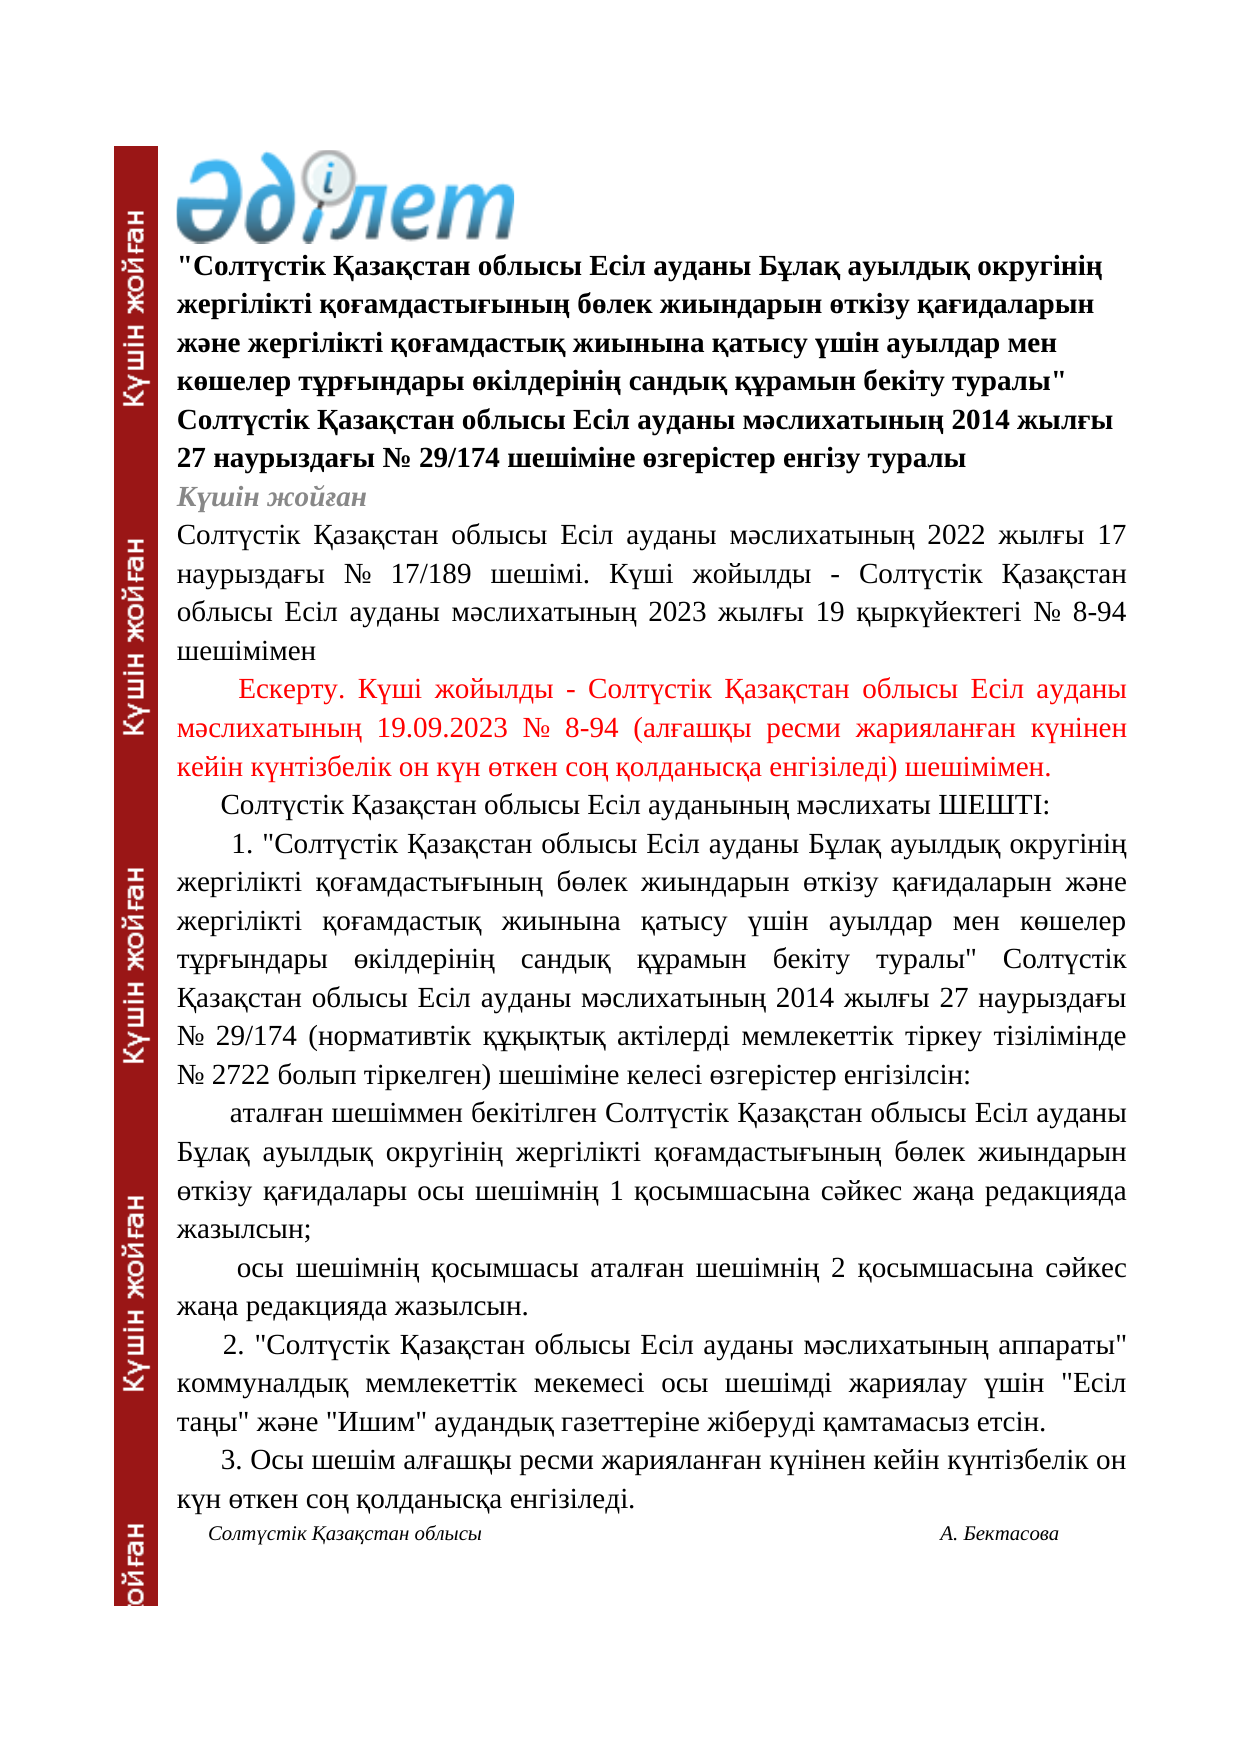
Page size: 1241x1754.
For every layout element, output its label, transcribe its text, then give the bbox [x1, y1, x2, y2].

text 1. "Солтүстік Қазақстан облысы Есіл ауданы Бұлақ ауылдық округінің жергілікті қоғамдастығының бөлек жиындарын өткізу қағидаларын және жергілікті қоғамдастық жиынына қатысу үшін ауылдар мен көшелер тұрғындары өкілдерінің сандық құрамын бекіту туралы" Солтүстік Қазақстан облысы Есіл ауданы мәслихатының 2014 жылғы 27 наурыздағы № 29/174 (нормативтік құқықтық актілерді мемлекеттік тіркеу тізілімінде № 2722 болып тіркелген) шешіміне келесі өзгерістер енгізілсін: [112, 826, 1128, 1091]
picture [114, 667, 158, 672]
picture [114, 1437, 158, 1442]
text "Солтүстік Қазақстан облысы Есіл ауданы Бұлақ ауылдық округінің жергілікті қоғамдастығының бөлек жиындарын өткізу қағидаларын және жергілікті қоғамдастық жиынына қатысу үшін ауылдар мен көшелер тұрғындары өкілдерінің сандық құрамын бекіту туралы" Солтүстік Қазақстан облысы Есіл ауданы мәслихатының 2014 жылғы 27 наурыздағы № 29/174 шешіміне өзгерістер енгізу туралы [112, 248, 1128, 474]
picture [114, 1322, 158, 1327]
text Солтүстік Қазақстан облысы Есіл ауданының мәслихаты ШЕШТІ: [112, 787, 1128, 821]
picture [114, 1091, 158, 1096]
table_header А. Бектасова [939, 1520, 1240, 1582]
picture [114, 474, 158, 479]
picture [176, 150, 515, 244]
picture [114, 1245, 158, 1250]
picture [114, 1514, 158, 1520]
text Күшін жойған [112, 479, 1128, 512]
text Солтүстік Қазақстан облысы Есіл ауданы мәслихатының 2022 жылғы 17 наурыздағы № 17/189 шешімі. Күші жойылды - Солтүстік Қазақстан облысы Есіл ауданы мәслихатының 2023 жылғы 19 қыркүйектегі № 8-94 шешімімен [112, 517, 1128, 667]
text Ескерту. Күші жойылды - Солтүстік Қазақстан облысы Есіл ауданы мәслихатының 19.09.2023 № 8-94 (алғашқы ресми жарияланған күнінен кейін күнтізбелік он күн өткен соң қолданысқа енгізіледі) шешімімен. [112, 672, 1128, 782]
text 3. Осы шешім алғашқы ресми жарияланған күнінен кейін күнтізбелік он күн өткен соң қолданысқа енгізіледі. [112, 1442, 1128, 1514]
picture [114, 821, 158, 826]
picture [114, 1582, 158, 1606]
text 2. "Солтүстік Қазақстан облысы Есіл ауданы мәслихатының аппараты" коммуналдық мемлекеттік мекемесі осы шешімді жариялау үшін "Есіл таңы" және "Ишим" аудандық газеттеріне жіберуді қамтамасыз етсін. [112, 1327, 1128, 1437]
table_header Солтүстік Қазақстан облысы Есіл ауданы мәслихатының хатшысы [101, 1520, 939, 1582]
text аталған шешіммен бекітілген Солтүстік Қазақстан облысы Есіл ауданы Бұлақ ауылдық округінің жергілікті қоғамдастығының бөлек жиындарын өткізу қағидалары осы шешімнің 1 қосымшасына сәйкес жаңа редакцияда жазылсын; [112, 1096, 1128, 1245]
picture [114, 782, 158, 787]
picture [114, 146, 158, 248]
text осы шешімнің қосымшасы аталған шешімнің 2 қосымшасына сәйкес жаңа редакцияда жазылсын. [112, 1250, 1128, 1322]
picture [114, 512, 158, 517]
